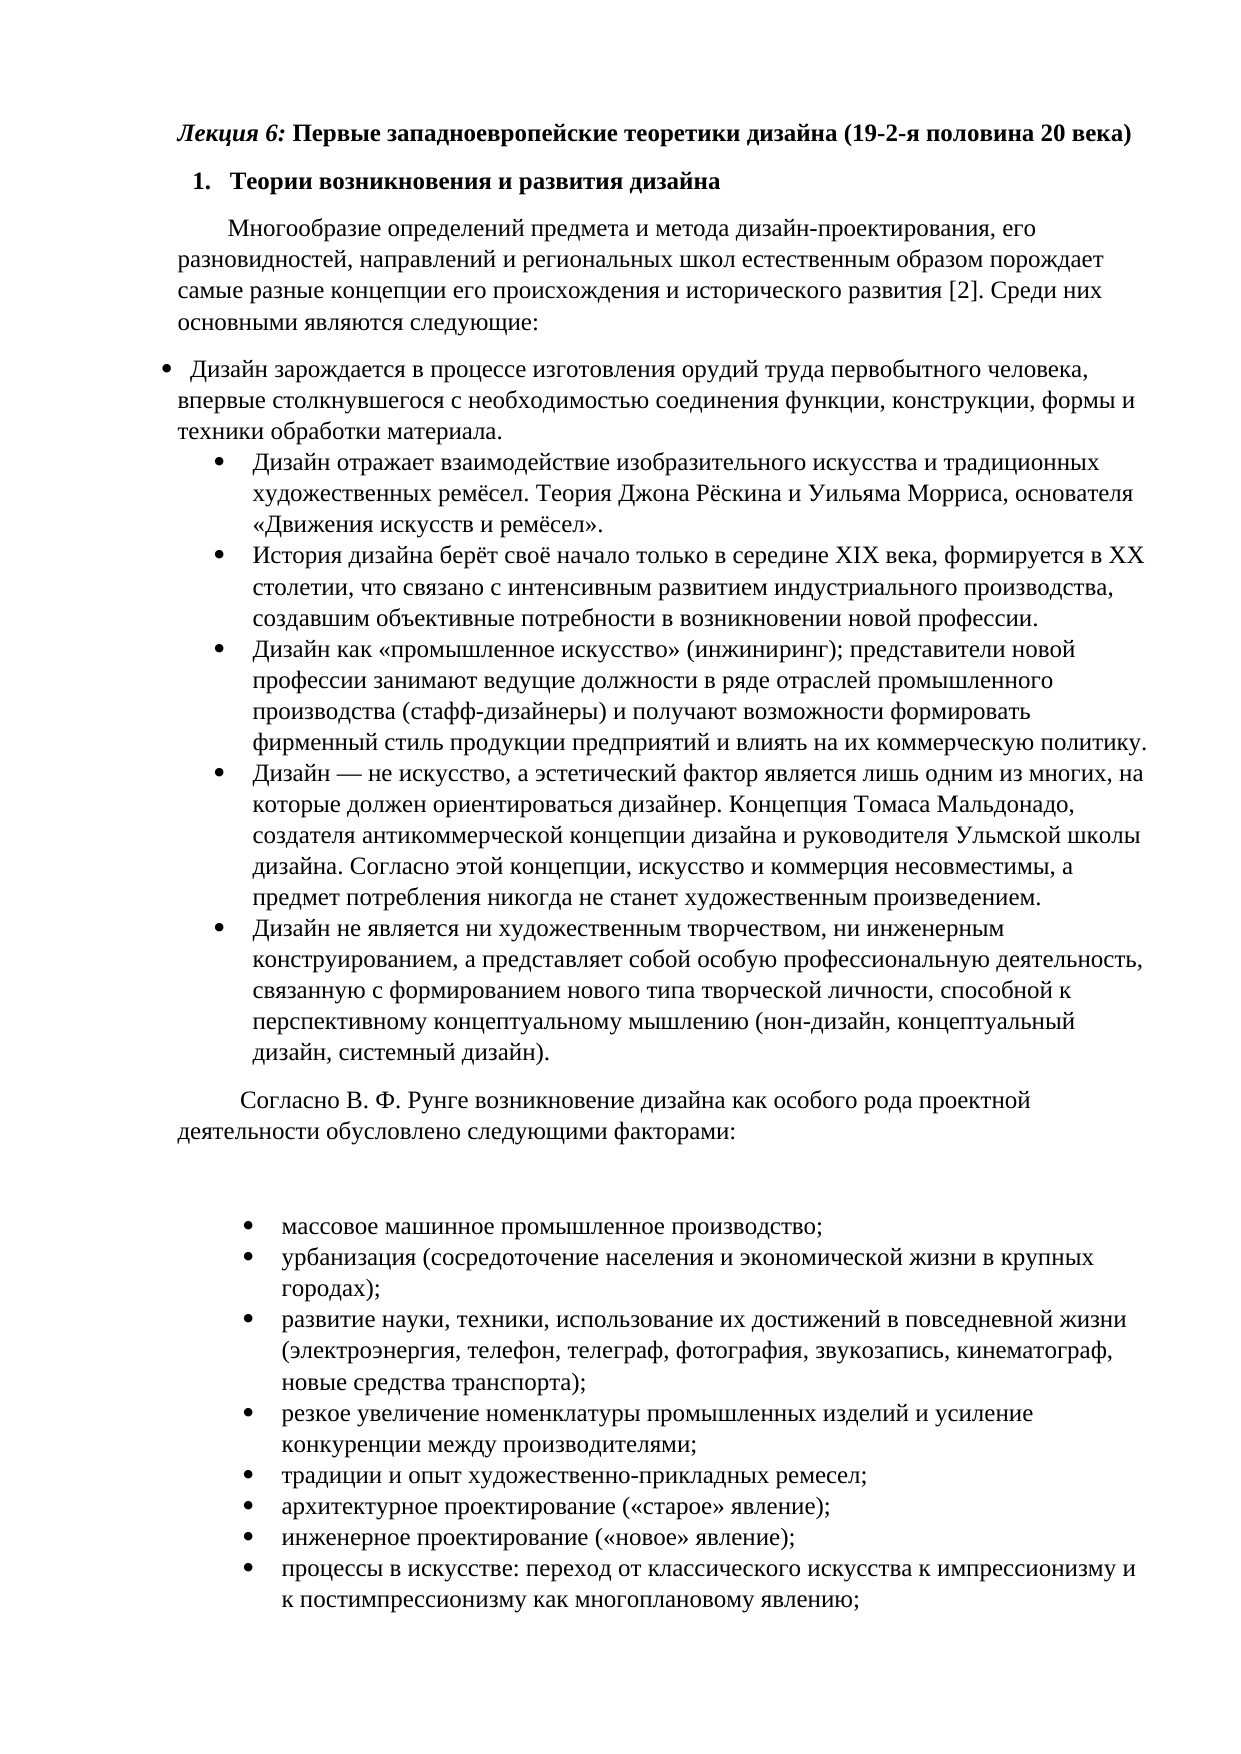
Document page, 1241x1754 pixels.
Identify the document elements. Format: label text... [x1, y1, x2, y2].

text Согласно В. Ф. Рунге возникновение дизайна как особого рода проектной деятельности обусловлено следующими факторами: [177, 1085, 1152, 1145]
list Дизайн — не искусство, а эстетический фактор является лишь одним из многих, на которые должен ориентироваться дизайнер. Концепция Томаса Мальдонадо, создателя антикоммерческой концепции дизайна и руководителя Ульмской школы дизайна. Согласно этой концепции, искусство и коммерция несовместимы, а предмет потребления никогда не станет художественным произведением. [215, 758, 1152, 911]
list процессы в искусстве: переход от классического искусства к импрессионизму и к постимпрессионизму как многоплановому явлению; [244, 1553, 1152, 1613]
list урбанизация (сосредоточение населения и экономической жизни в крупных городах); [244, 1242, 1152, 1302]
list Дизайн не является ни художественным творчеством, ни инженерным конструированием, а представляет собой особую профессиональную деятельность, связанную с формированием нового типа творческой личности, способной к перспективному концептуальному мышлению (нон-дизайн, концептуальный дизайн, системный дизайн). [215, 913, 1152, 1066]
list архитектурное проектирование («старое» явление); [244, 1491, 1152, 1519]
list Дизайн отражает взаимодействие изобразительного искусства и традиционных художественных ремёсел. Теория Джона Рёскина и Уильяма Морриса, основателя «Движения искусств и ремёсел». [215, 447, 1152, 538]
list традиции и опыт художественно-прикладных ремесел; [244, 1460, 1152, 1488]
text Лекция 6: Первые западноевропейские теоретики дизайна (19-2-я половина 20 века) [177, 118, 1152, 147]
list развитие науки, техники, использование их достижений в повседневной жизни (электроэнергия, телефон, телеграф, фотография, звукозапись, кинематограф, новые средства транспорта); [244, 1304, 1152, 1395]
text Многообразие определений предмета и метода дизайн-проектирования, его разновидностей, направлений и региональных школ естественным образом порождает самые разные концепции его происхождения и исторического развития [2]. Среди них основными являются следующие: [177, 213, 1152, 335]
list История дизайна берёт своё начало только в середине XIX века, формируется в XX столетии, что связано с интенсивным развитием индустриального производства, создавшим объективные потребности в возникновении новой профессии. [215, 541, 1152, 631]
list Дизайн как «промышленное искусство» (инжиниринг); представители новой профессии занимают ведущие должности в ряде отраслей промышленного производства (стафф-дизайнеры) и получают возможности формировать фирменный стиль продукции предприятий и влиять на их коммерческую политику. [215, 634, 1152, 756]
list массовое машинное промышленное производство; [244, 1211, 1152, 1240]
list резкое увеличение номенклатуры промышленных изделий и усиление конкуренции между производителями; [244, 1398, 1152, 1457]
list инженерное проектирование («новое» явление); [244, 1522, 1152, 1551]
list Теории возникновения и развития дизайна [192, 166, 1152, 194]
list Дизайн зарождается в процессе изготовления орудий труда первобытного человека, впервые столкнувшегося с необходимостью соединения функции, конструкции, формы и техники обработки материала. [162, 354, 1152, 445]
